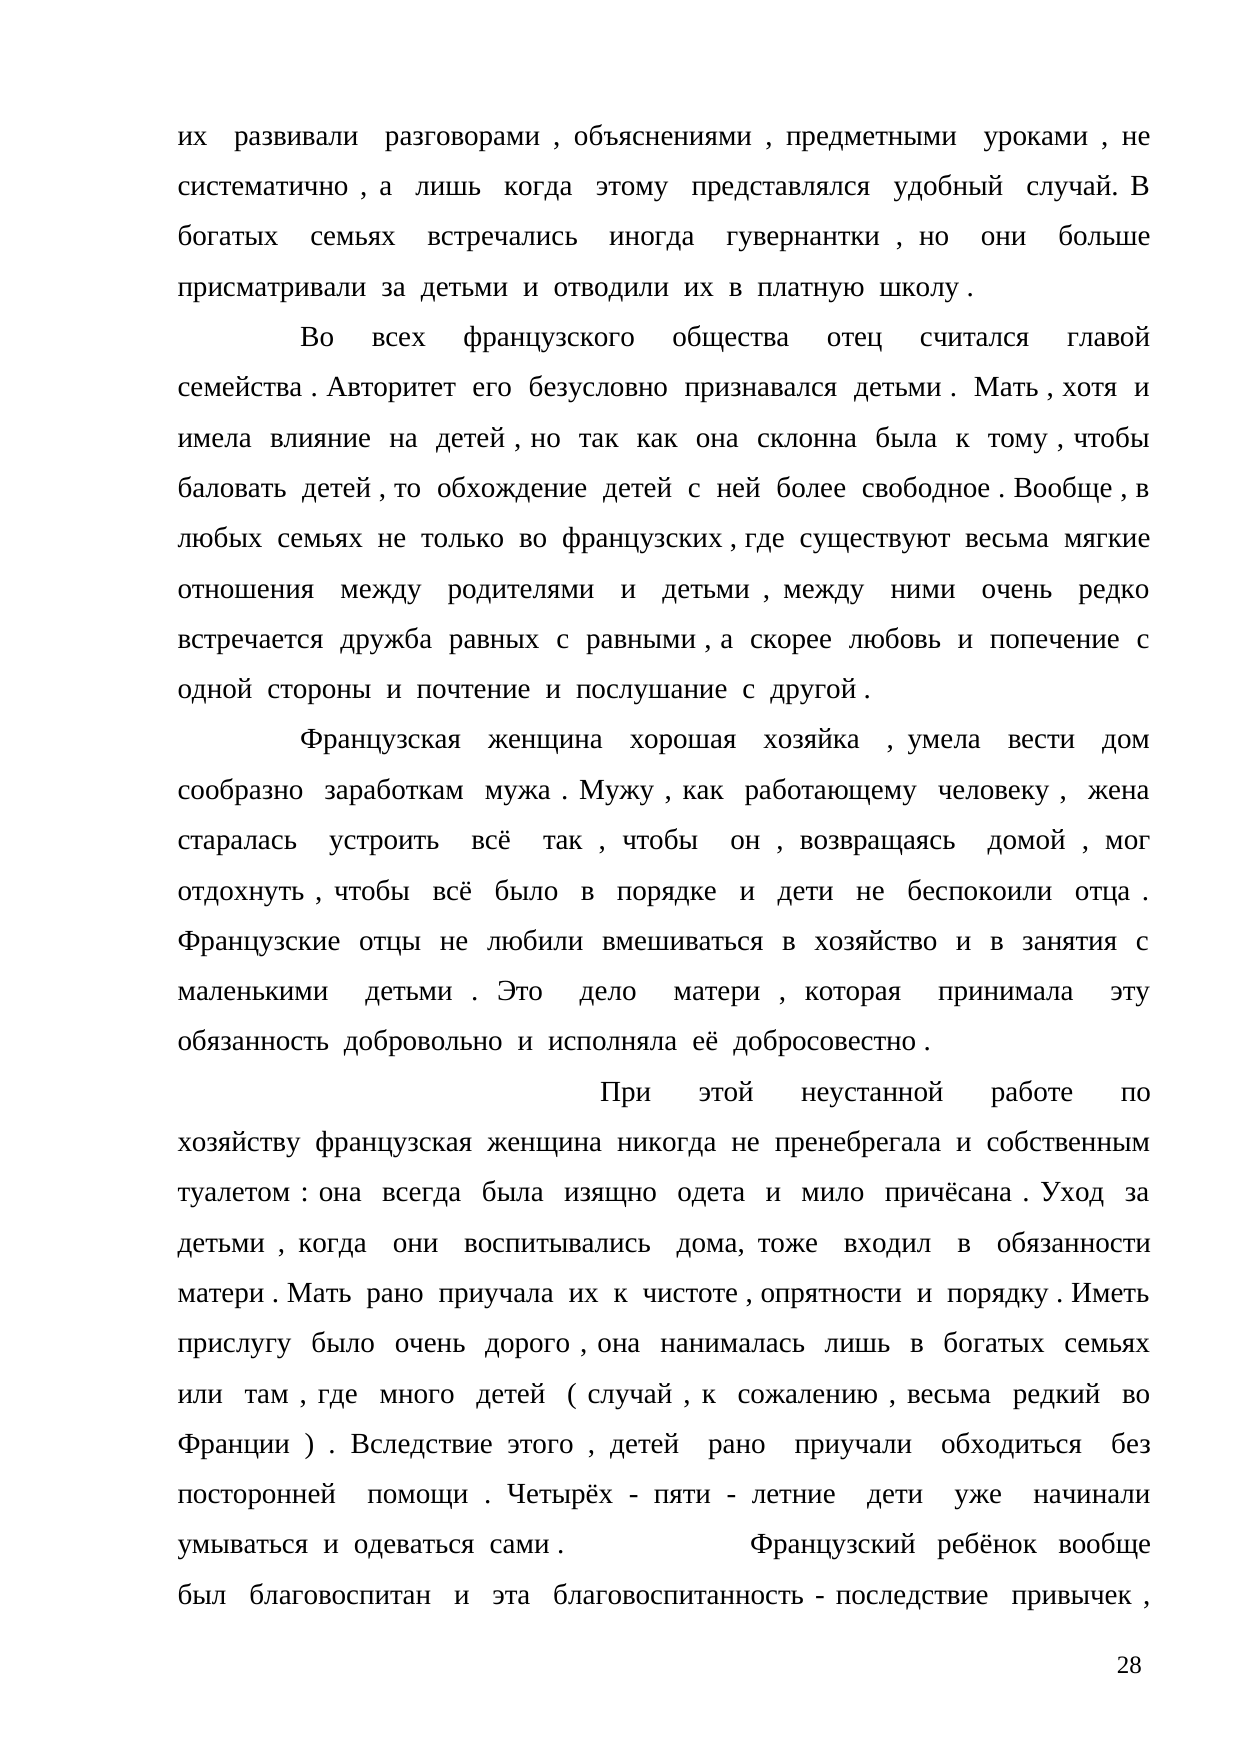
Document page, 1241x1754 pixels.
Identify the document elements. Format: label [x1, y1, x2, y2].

text [177, 118, 1152, 1611]
